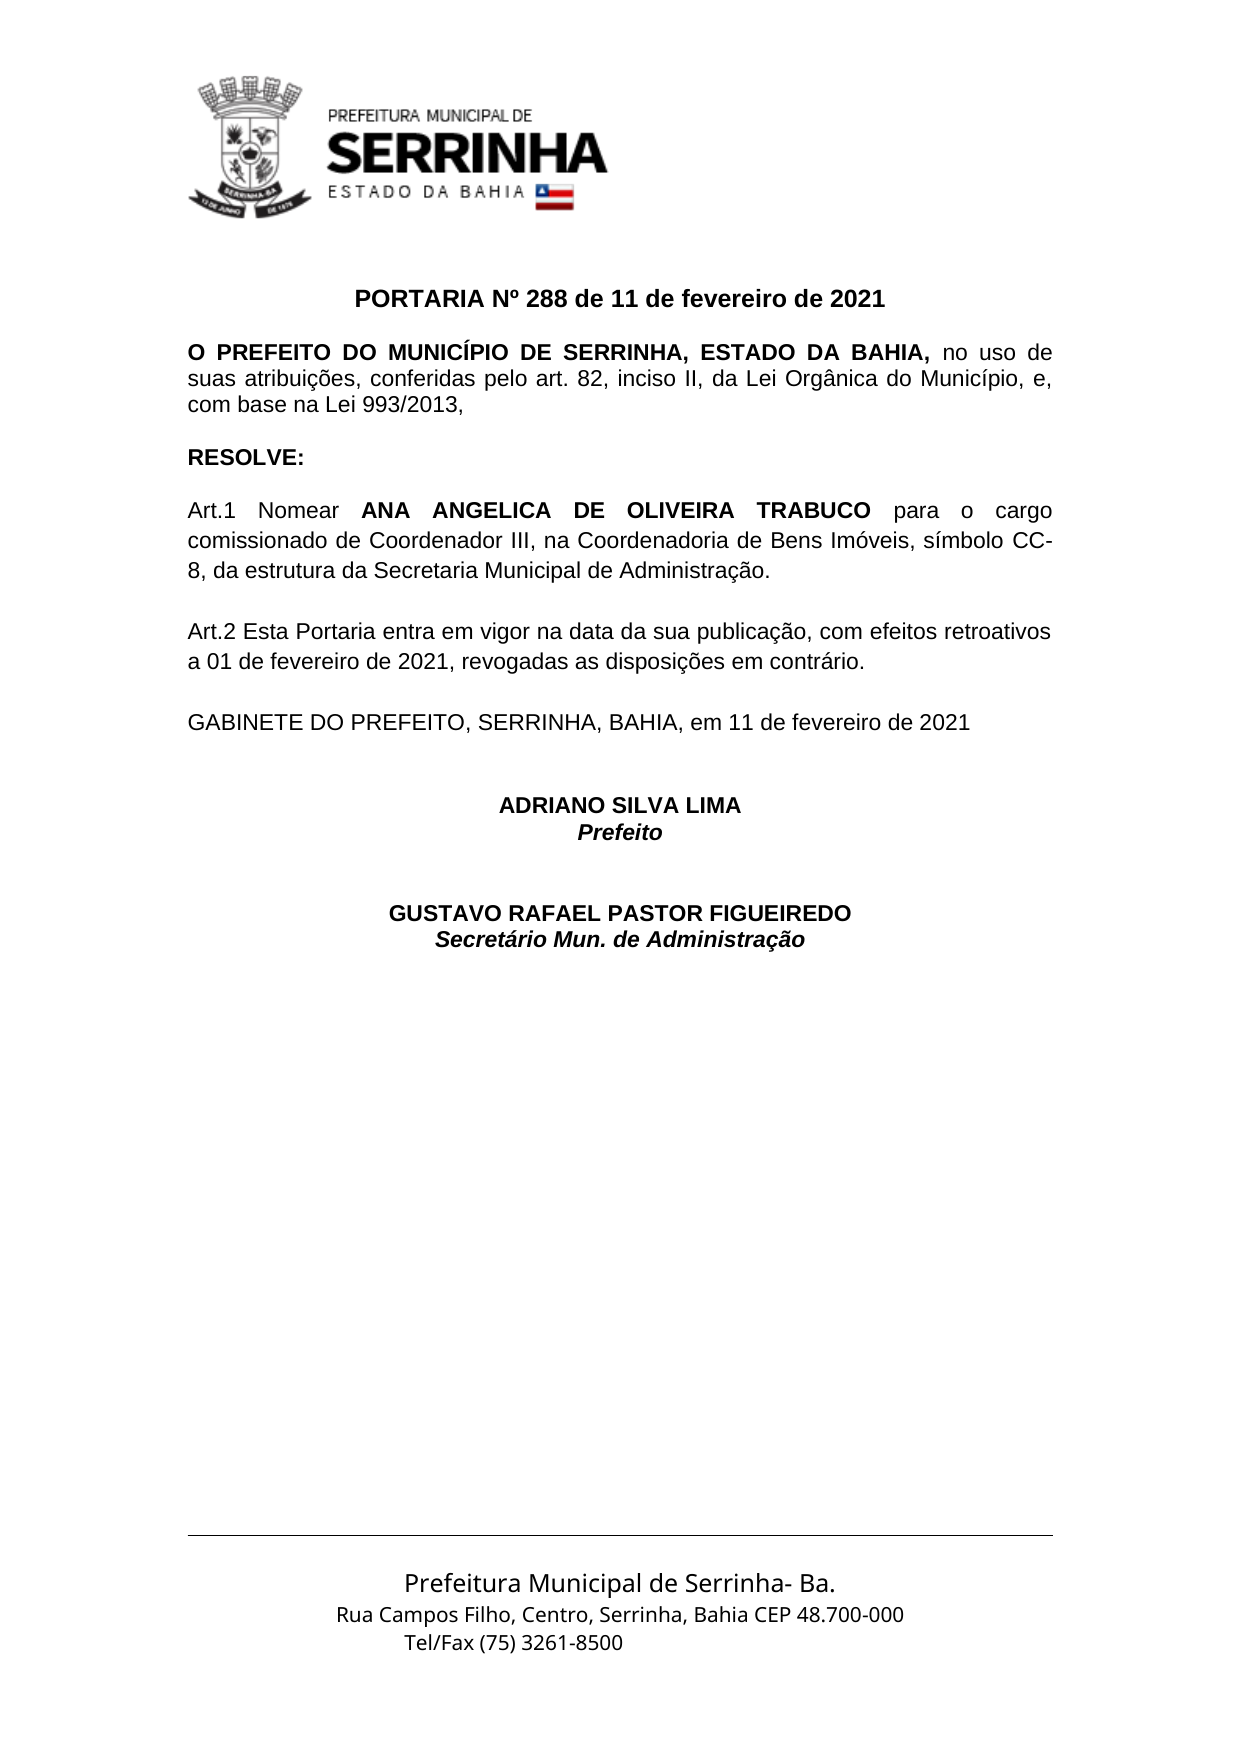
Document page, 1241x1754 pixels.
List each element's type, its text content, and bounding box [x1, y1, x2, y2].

text Secretário Mun. de Administração [187, 926, 1053, 953]
text ADRIANO SILVA LIMA [187, 792, 1053, 819]
text Art.1 Nomear ANA ANGELICA DE OLIVEIRA TRABUCO para o cargo comissionado de Coordenador III, na Coordenadoria de Bens Imóveis, símbolo CC-8, da estrutura da Secretaria Municipal de Administração. [187, 497, 1053, 584]
text Prefeito [187, 819, 1053, 845]
text Art.2 Esta Portaria entra em vigor na data da sua publicação, com efeitos retroativos a 01 de fevereiro de 2021, revogadas as disposições em contrário. [187, 618, 1053, 674]
text GUSTAVO RAFAEL PASTOR FIGUEIREDO [187, 900, 1053, 926]
text GABINETE DO PREFEITO, SERRINHA, BAHIA, em 11 de fevereiro de 2021 [187, 709, 1053, 736]
text PORTARIA Nº 288 de 11 de fevereiro de 2021 [187, 284, 1053, 312]
picture [187, 73, 609, 222]
text RESOLVE: [187, 444, 1053, 471]
text O PREFEITO DO MUNICÍPIO DE SERRINHA, ESTADO DA BAHIA, no uso de suas atribuições, conferidas pelo art. 82, inciso II, da Lei Orgânica do Município, e, com base na Lei 993/2013, [187, 339, 1053, 418]
